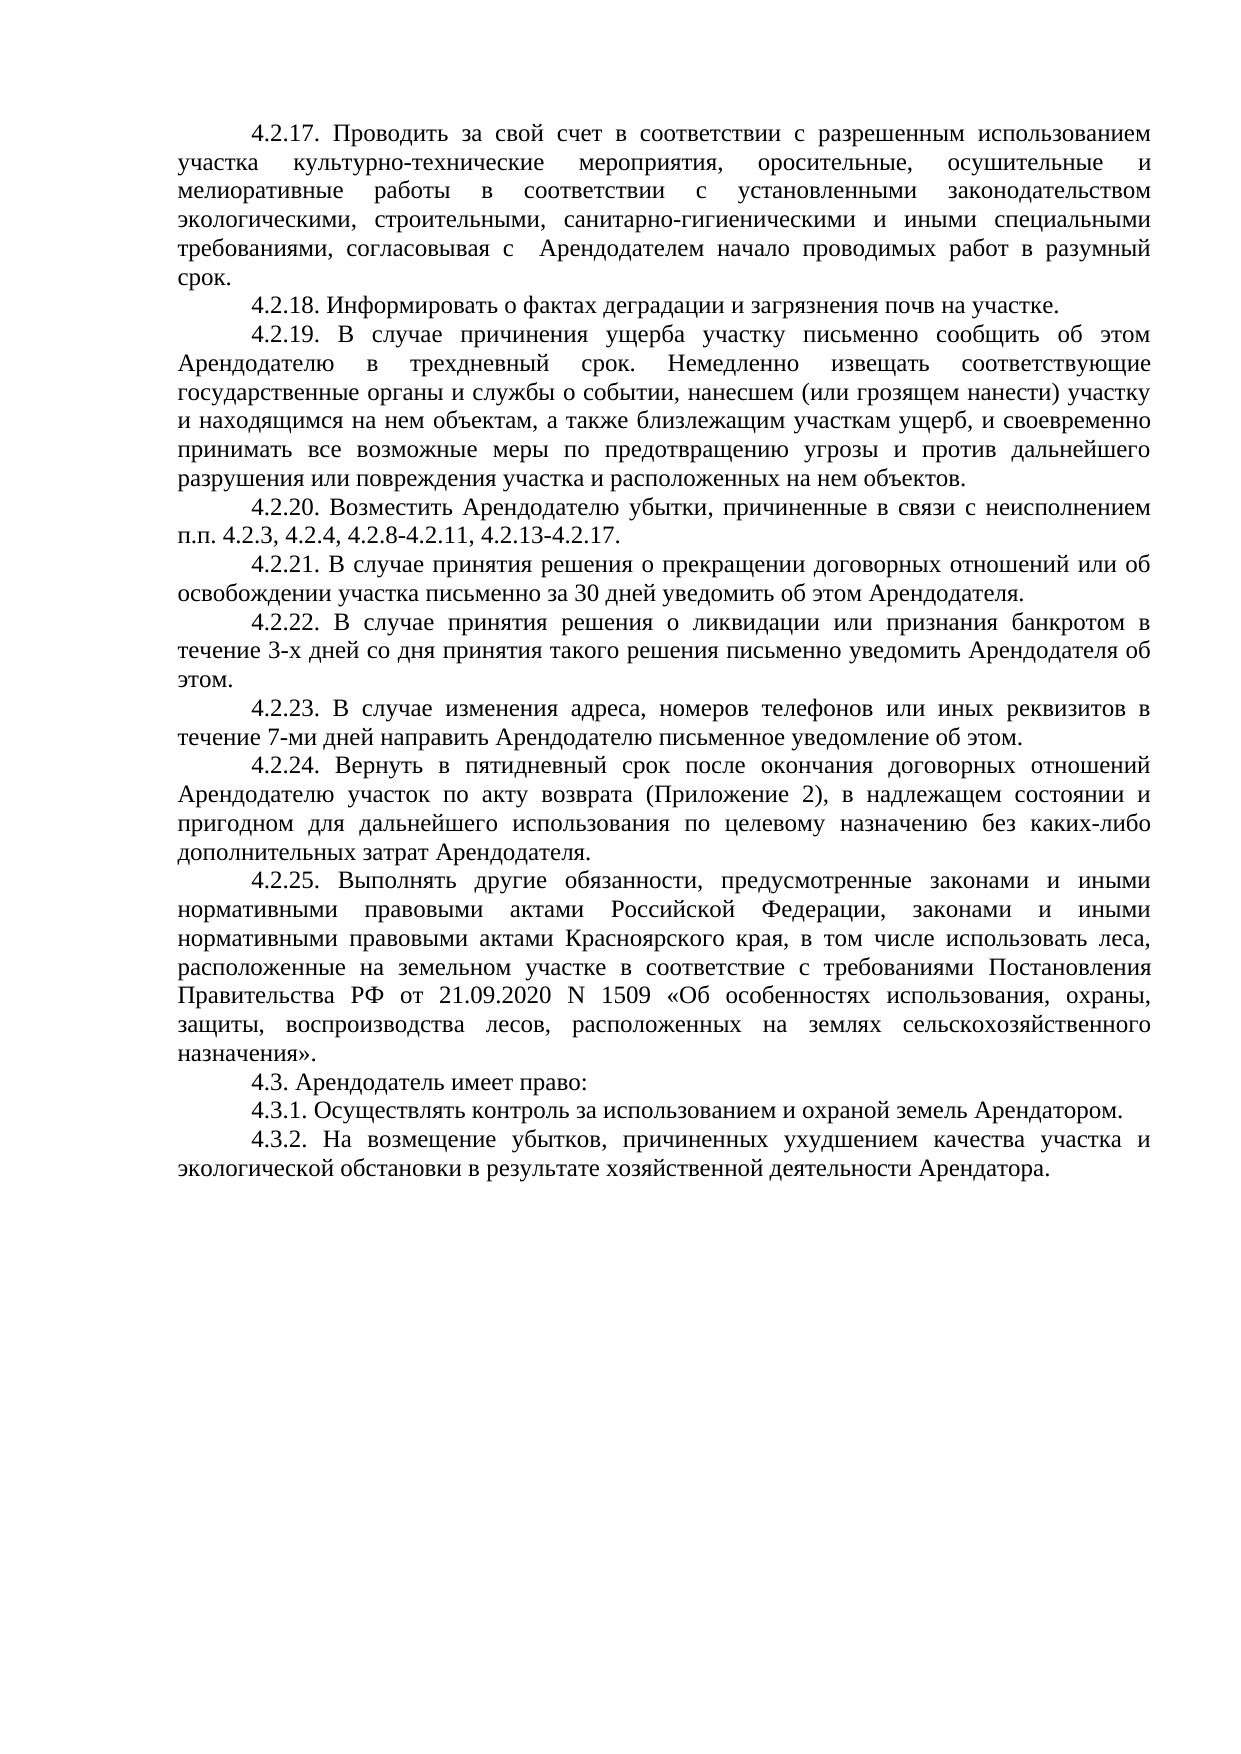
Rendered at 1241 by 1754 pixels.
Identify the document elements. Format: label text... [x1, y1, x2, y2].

text 4.2.19. В случае причинения ущерба участку письменно сообщить об этом Арендодателю в трехдневный срок. Немедленно извещать соответствующие государственные органы и службы о событии, нанесшем (или грозящем нанести) участку и находящимся на нем объектам, а также близлежащим участкам ущерб, и своевременно принимать все возможные меры по предотвращению угрозы и против дальнейшего разрушения или повреждения участка и расположенных на нем объектов. [177, 319, 1152, 492]
text 4.2.22. В случае принятия решения о ликвидации или признания банкротом в течение 3-х дней со дня принятия такого решения письменно уведомить Арендодателя об этом. [177, 607, 1152, 693]
text 4.2.25. Выполнять другие обязанности, предусмотренные законами и иными нормативными правовыми актами Российской Федерации, законами и иными нормативными правовыми актами Красноярского края, в том числе использовать леса, расположенные на земельном участке в соответствие с требованиями Постановления Правительства РФ от 21.09.2020 N 1509 «Об особенностях использования, охраны, защиты, воспроизводства лесов, расположенных на землях сельскохозяйственного назначения». [177, 866, 1152, 1067]
text 4.2.20. Возместить Арендодателю убытки, причиненные в связи с неисполнением п.п. 4.2.3, 4.2.4, 4.2.8-4.2.11, 4.2.13-4.2.17. [177, 492, 1152, 549]
text 4.2.18. Информировать о фактах деградации и загрязнения почв на участке. [177, 291, 1152, 319]
text 4.2.23. В случае изменения адреса, номеров телефонов или иных реквизитов в течение 7-ми дней направить Арендодателю письменное уведомление об этом. [177, 693, 1152, 751]
text 4.2.24. Вернуть в пятидневный срок после окончания договорных отношений Арендодателю участок по акту возврата (Приложение 2), в надлежащем состоянии и пригодном для дальнейшего использования по целевому назначению без каких-либо дополнительных затрат Арендодателя. [177, 751, 1152, 866]
text 4.2.17. Проводить за свой счет в соответствии с разрешенным использованием участка культурно-технические мероприятия, оросительные, осушительные и мелиоративные работы в соответствии с установленными законодательством экологическими, строительными, санитарно-гигиеническими и иными специальными требованиями, согласовывая с Арендодателем начало проводимых работ в разумный срок. [177, 118, 1152, 291]
text 4.2.21. В случае принятия решения о прекращении договорных отношений или об освобождении участка письменно за 30 дней уведомить об этом Арендодателя. [177, 549, 1152, 607]
text 4.3. Арендодатель имеет право: [177, 1067, 1152, 1096]
text 4.3.2. На возмещение убытков, причиненных ухудшением качества участка и экологической обстановки в результате хозяйственной деятельности Арендатора. [177, 1124, 1152, 1182]
text 4.3.1. Осуществлять контроль за использованием и охраной земель Арендатором. [177, 1096, 1152, 1124]
